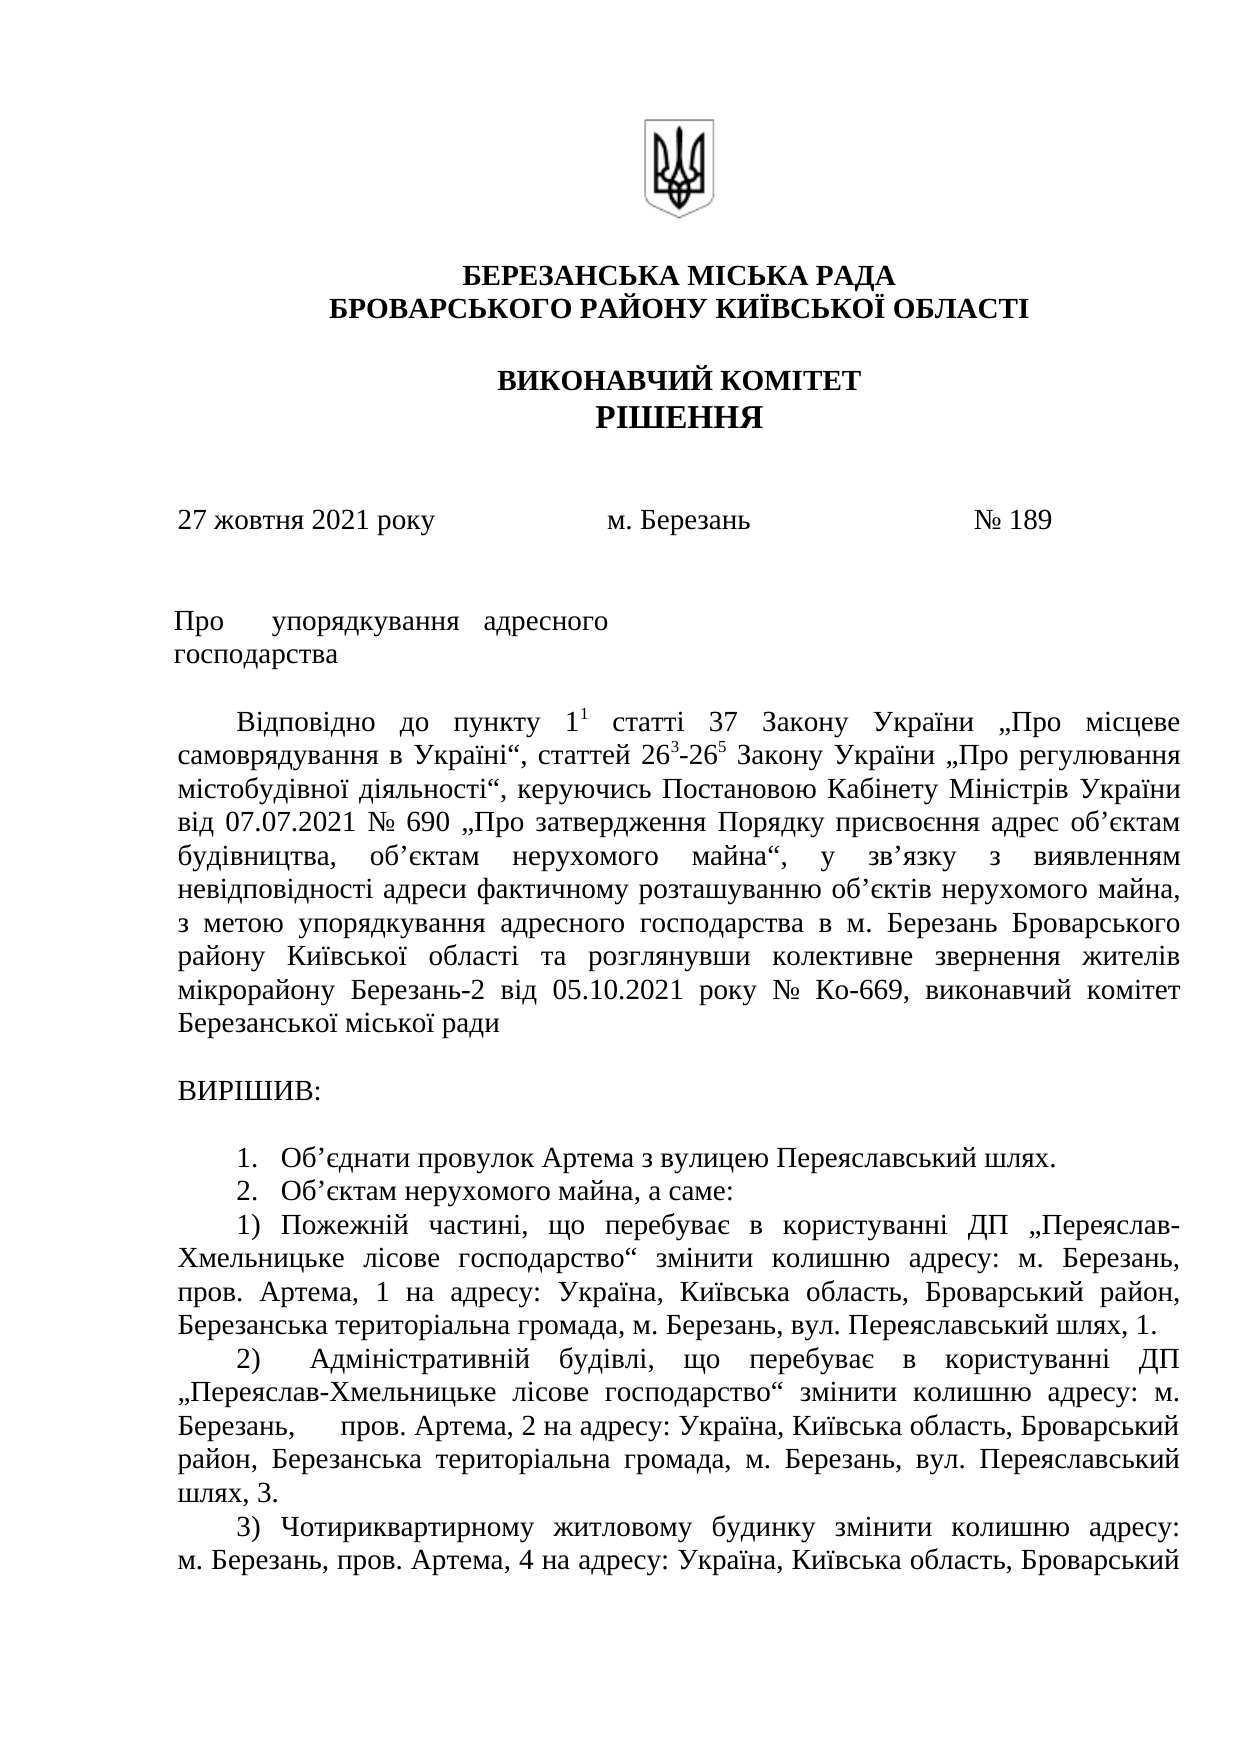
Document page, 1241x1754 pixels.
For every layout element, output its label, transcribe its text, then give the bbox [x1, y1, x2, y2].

table_header № 189 [846, 503, 1180, 536]
subtitle БРОВАРСЬКОГО РАЙОНУ КИЇВСЬКОЇ ОБЛАСТІ [177, 292, 1181, 325]
subtitle ВИКОНАВЧИЙ КОМІТЕТ [177, 363, 1181, 397]
text ВИРІШИВ: [177, 1073, 1181, 1106]
picture [643, 118, 715, 220]
text БЕРЕЗАНСЬКА МІСЬКА РАДА [177, 258, 1181, 292]
table_header Про упорядкування адресного господарства [163, 603, 620, 670]
table_header м. Березань [511, 503, 846, 536]
list Пожежній частині, що перебуває в користуванні ДП „Переяслав-Хмельницьке лісове господарство“ змінити колишню адресу: м. Березань, пров. Артема, 1 на адресу: Україна, Київська область, Броварський район, Березанська територіальна громада, м. Березань, вул. Переяславський шлях, 1. [177, 1207, 1181, 1341]
table_header 27 жовтня 2021 року [177, 503, 511, 536]
list Адміністративній будівлі, що перебуває в користуванні ДП „Переяслав-Хмельницьке лісове господарство“ змінити колишню адресу: м. Березань, пров. Артема, 2 на адресу: Україна, Київська область, Броварський район, Березанська територіальна громада, м. Березань, вул. Переяславський шлях, 3. [177, 1341, 1181, 1509]
text Відповідно до пункту 11 статті 37 Закону України „Про місцеве самоврядування в Україні“, статтей 263-265 Закону України „Про регулювання містобудівної діяльності“, керуючись Постановою Кабінету Міністрів України від 07.07.2021 № 690 „Про затвердження Порядку присвоєння адрес об’єктам будівництва, об’єктам нерухомого майна“, у зв’язку з виявленням невідповідності адреси фактичному розташуванню об’єктів нерухомого майна, з метою упорядкування адресного господарства в м. Березань Броварського району Київської області та розглянувши колективне звернення жителів мікрорайону Березань-2 від 05.10.2021 року № Ко-669, виконавчий комітет Березанської міської ради [177, 704, 1181, 1039]
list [177, 1509, 1181, 1576]
list Об’єднати провулок Артема з вулицею Переяславський шлях. [177, 1140, 1181, 1173]
text РІШЕННЯ [177, 397, 1181, 435]
list Об’єктам нерухомого майна, а саме: [177, 1173, 1181, 1207]
